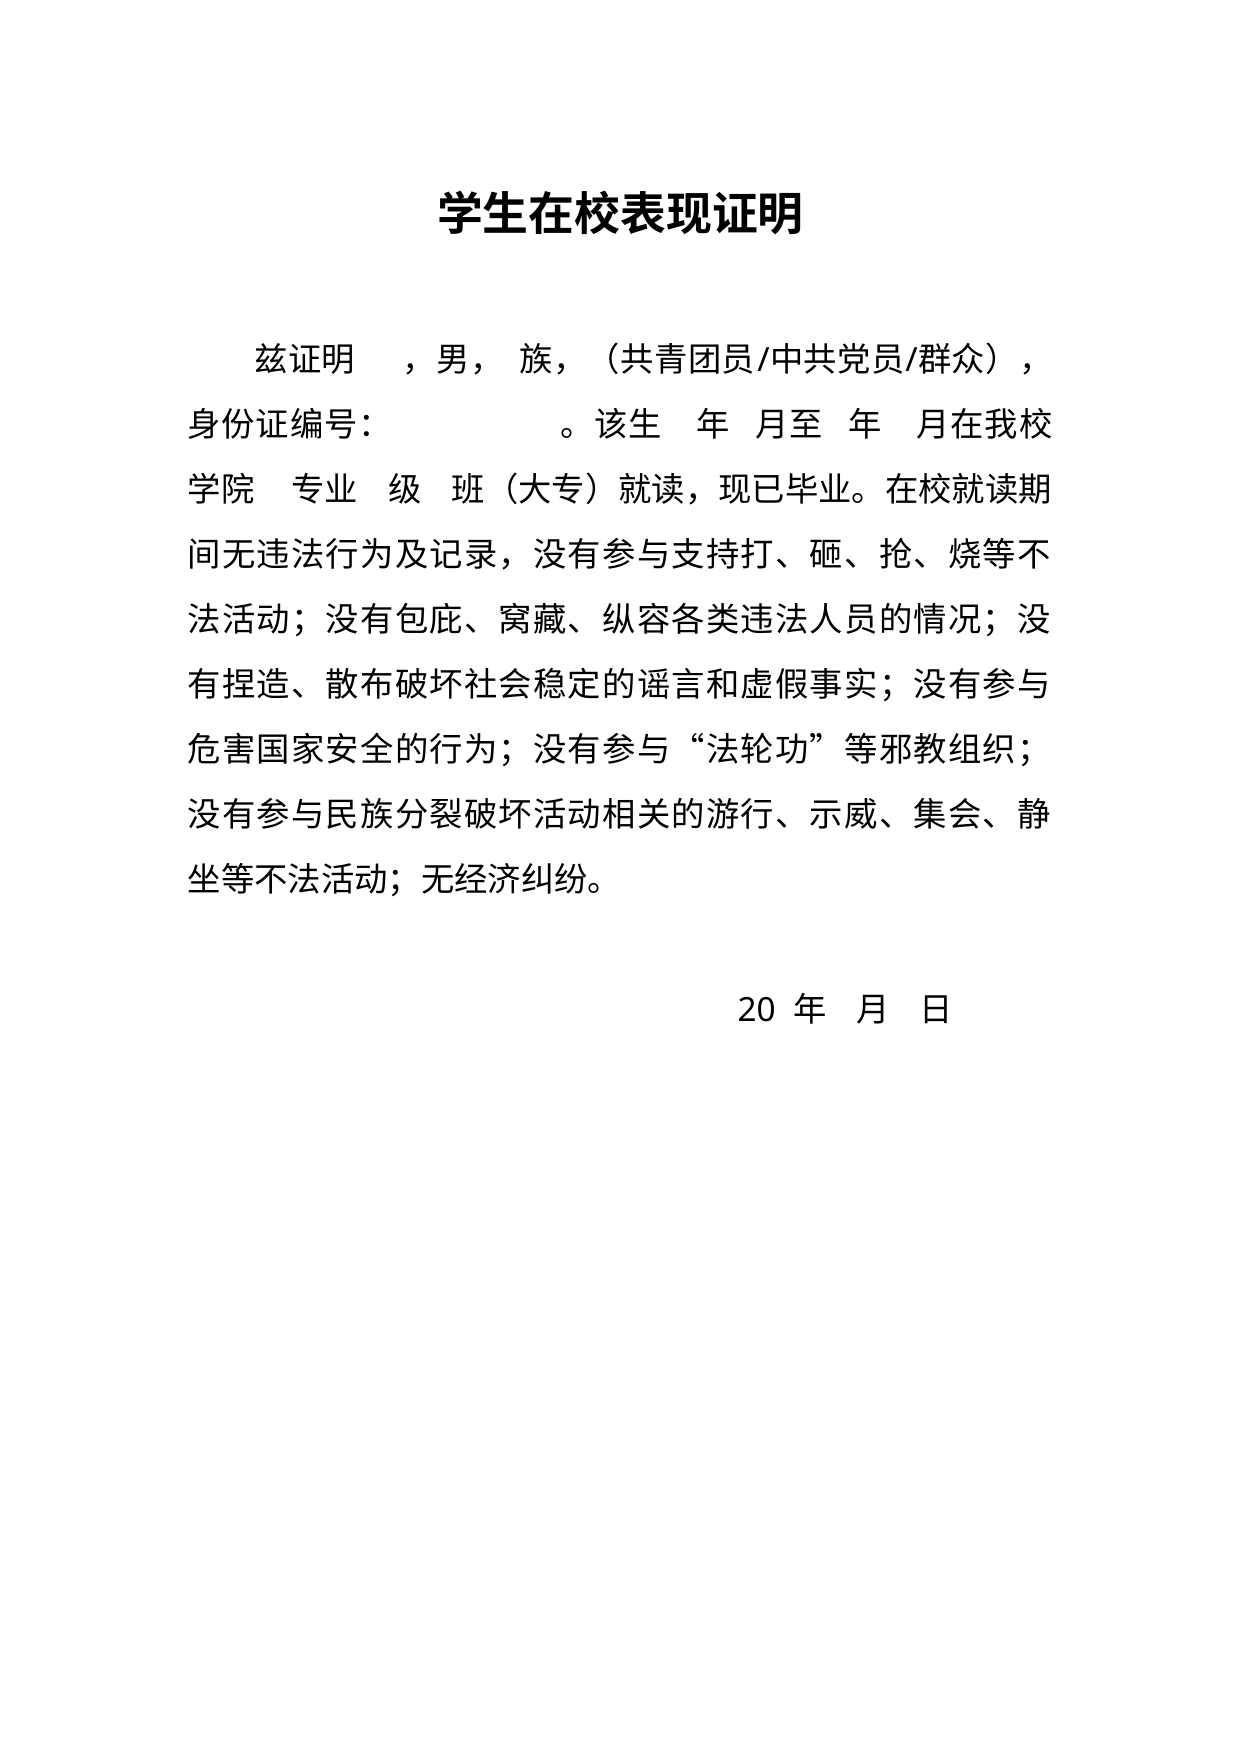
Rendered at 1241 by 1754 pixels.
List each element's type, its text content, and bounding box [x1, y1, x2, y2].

text 20 年 月 日 [187, 974, 1053, 1039]
text 学生在校表现证明 [187, 162, 1053, 259]
text 兹证明 ，男， 族，（共青团员/中共党员/群众），身份证编号： 。该生 年 月至 年 月在我校 学院 专业 级 班（大专）就读，现已毕业。在校就读期间无违法行为及记录，没有参与支持打、砸、抢、烧等不法活动；没有包庇、窝藏、纵容各类违法人员的情况；没有捏造、散布破坏社会稳定的谣言和虚假事实；没有参与危害国家安全的行为；没有参与“法轮功”等邪教组织；没有参与民族分裂破坏活动相关的游行、示威、集会、静坐等不法活动；无经济纠纷。 [187, 324, 1053, 909]
